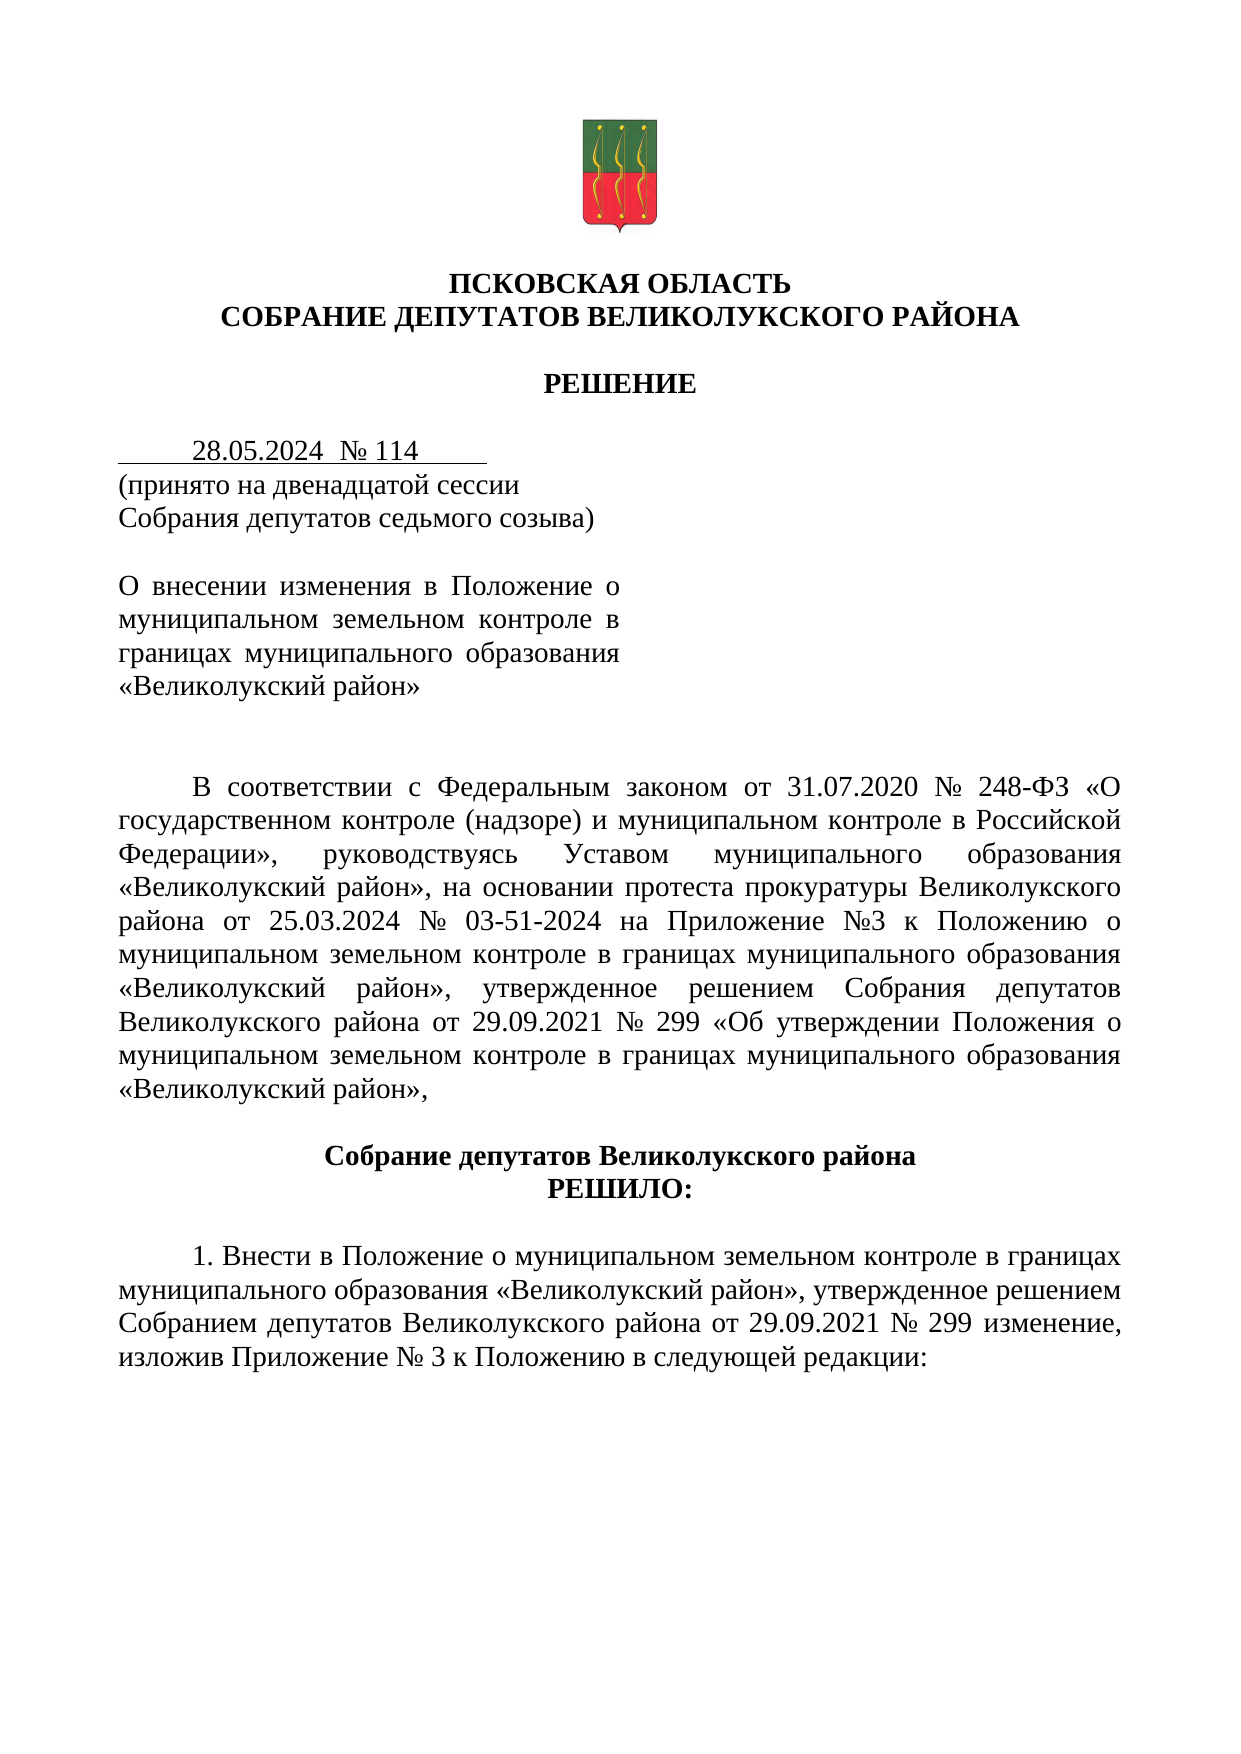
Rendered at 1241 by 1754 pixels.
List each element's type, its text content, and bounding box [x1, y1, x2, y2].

text 1. Внести в Положение о муниципальном земельном контроле в границах муниципального образования «Великолукский район», утвержденное решением Собранием депутатов Великолукского района от 29.09.2021 № 299 изменение, изложив Приложение № 3 к Положению в следующей редакции: [118, 1238, 1122, 1373]
text РЕШЕНИЕ [118, 366, 1122, 400]
text В соответствии с Федеральным законом от 31.07.2020 № 248-ФЗ «О государственном контроле (надзоре) и муниципальном контроле в Российской Федерации», руководствуясь Уставом муниципального образования «Великолукский район», на основании протеста прокуратуры Великолукского района от 25.03.2024 № 03-51-2024 на Приложение №3 к Положению о муниципальном земельном контроле в границах муниципального образования «Великолукский район», утвержденное решением Собрания депутатов Великолукского района от 29.09.2021 № 299 «Об утверждении Положения о муниципальном земельном контроле в границах муниципального образования «Великолукский район», [118, 769, 1122, 1104]
text Собрание депутатов Великолукского района [118, 1138, 1122, 1171]
text 28.05.2024 № 114 [118, 433, 1122, 467]
text Собрания депутатов седьмого созыва) [118, 501, 1122, 534]
text Собрание депутатов ВЕЛИКОЛУКСКОГО района [118, 299, 1122, 333]
text (принято на двенадцатой сессии [118, 467, 1122, 501]
text О внесении изменения в Положение о муниципальном земельном контроле в границах муниципального образования «Великолукский район» [118, 568, 620, 702]
text РЕШИЛО: [118, 1171, 1122, 1205]
text ПСКОВСКАЯ ОБЛАСТЬ [118, 266, 1122, 299]
